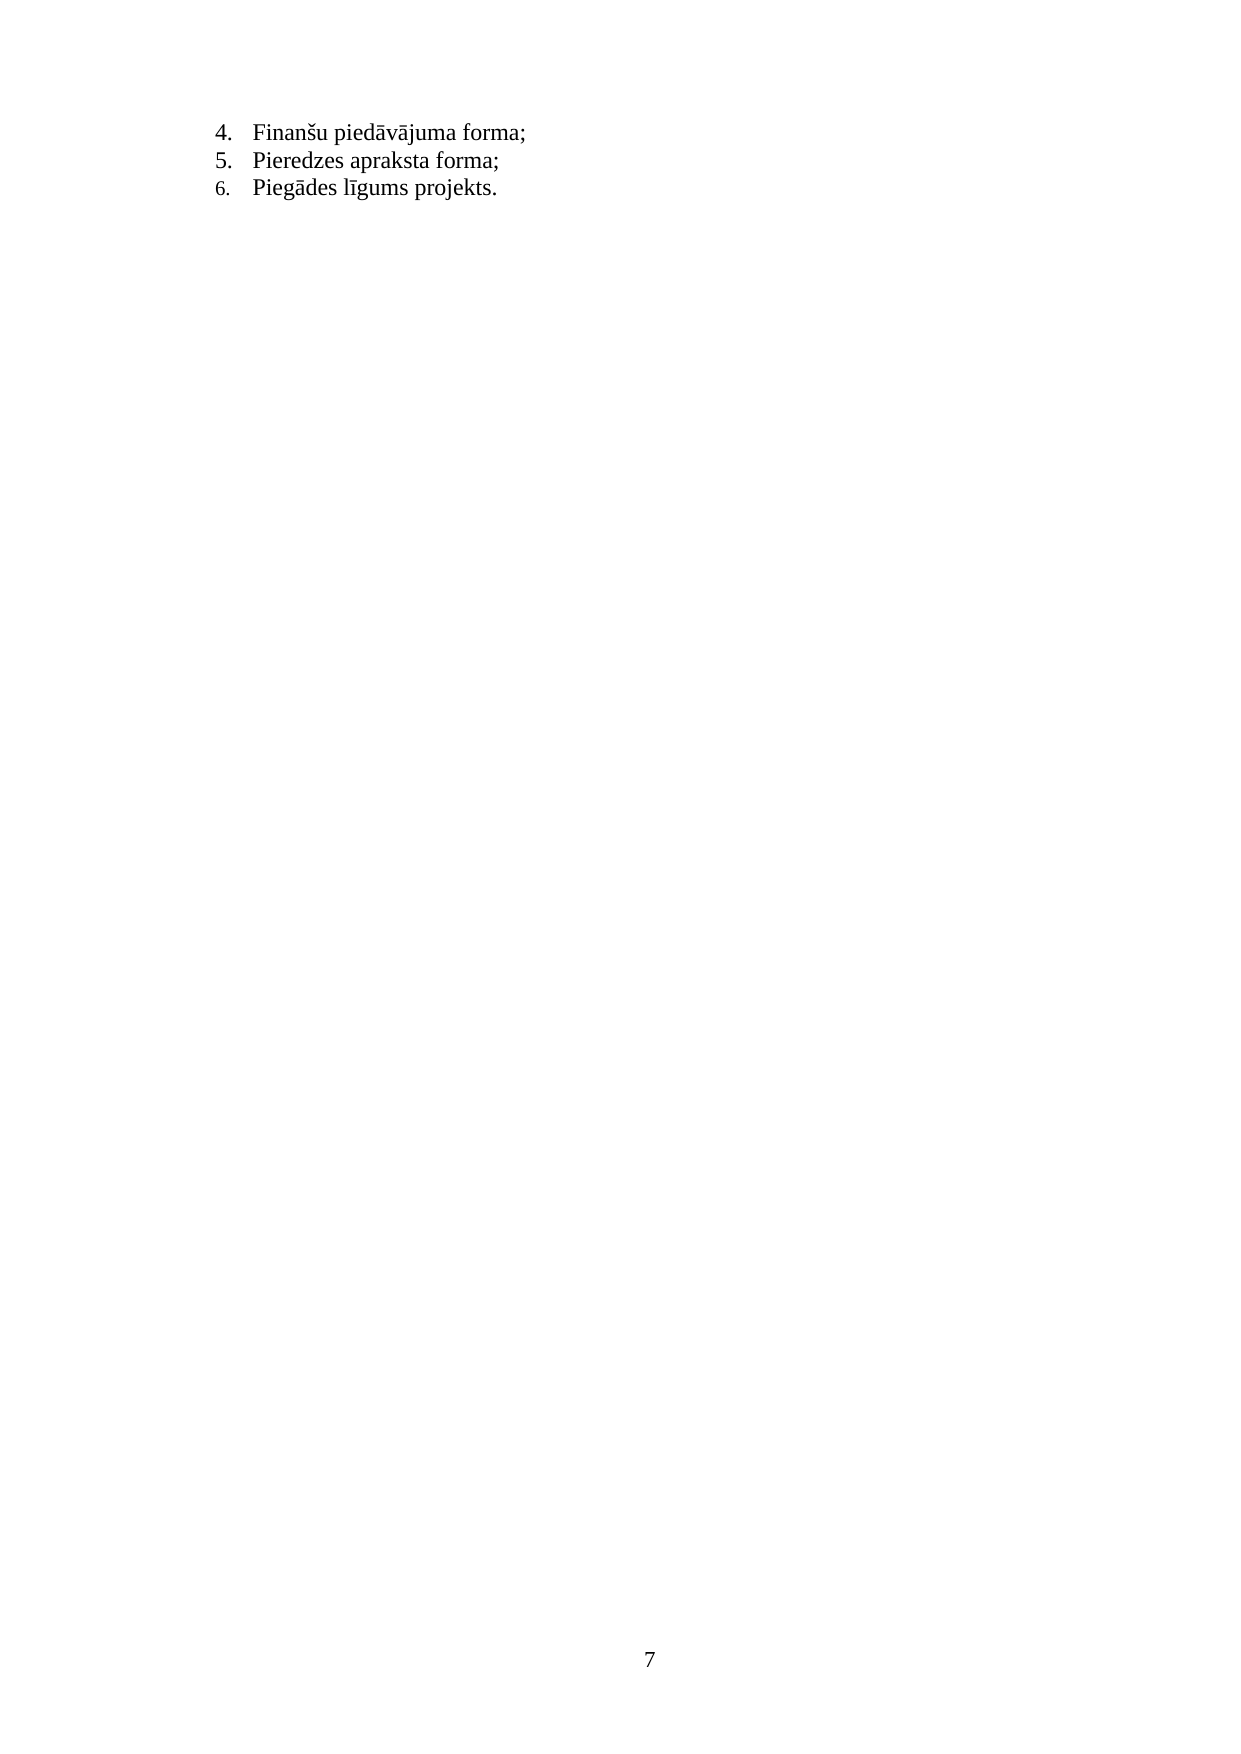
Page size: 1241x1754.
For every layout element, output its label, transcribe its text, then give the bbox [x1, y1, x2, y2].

list Piegādes līgums projekts. [215, 173, 1122, 201]
list Pieredzes apraksta forma; [215, 146, 1122, 173]
list Finanšu piedāvājuma forma; [215, 118, 1122, 146]
